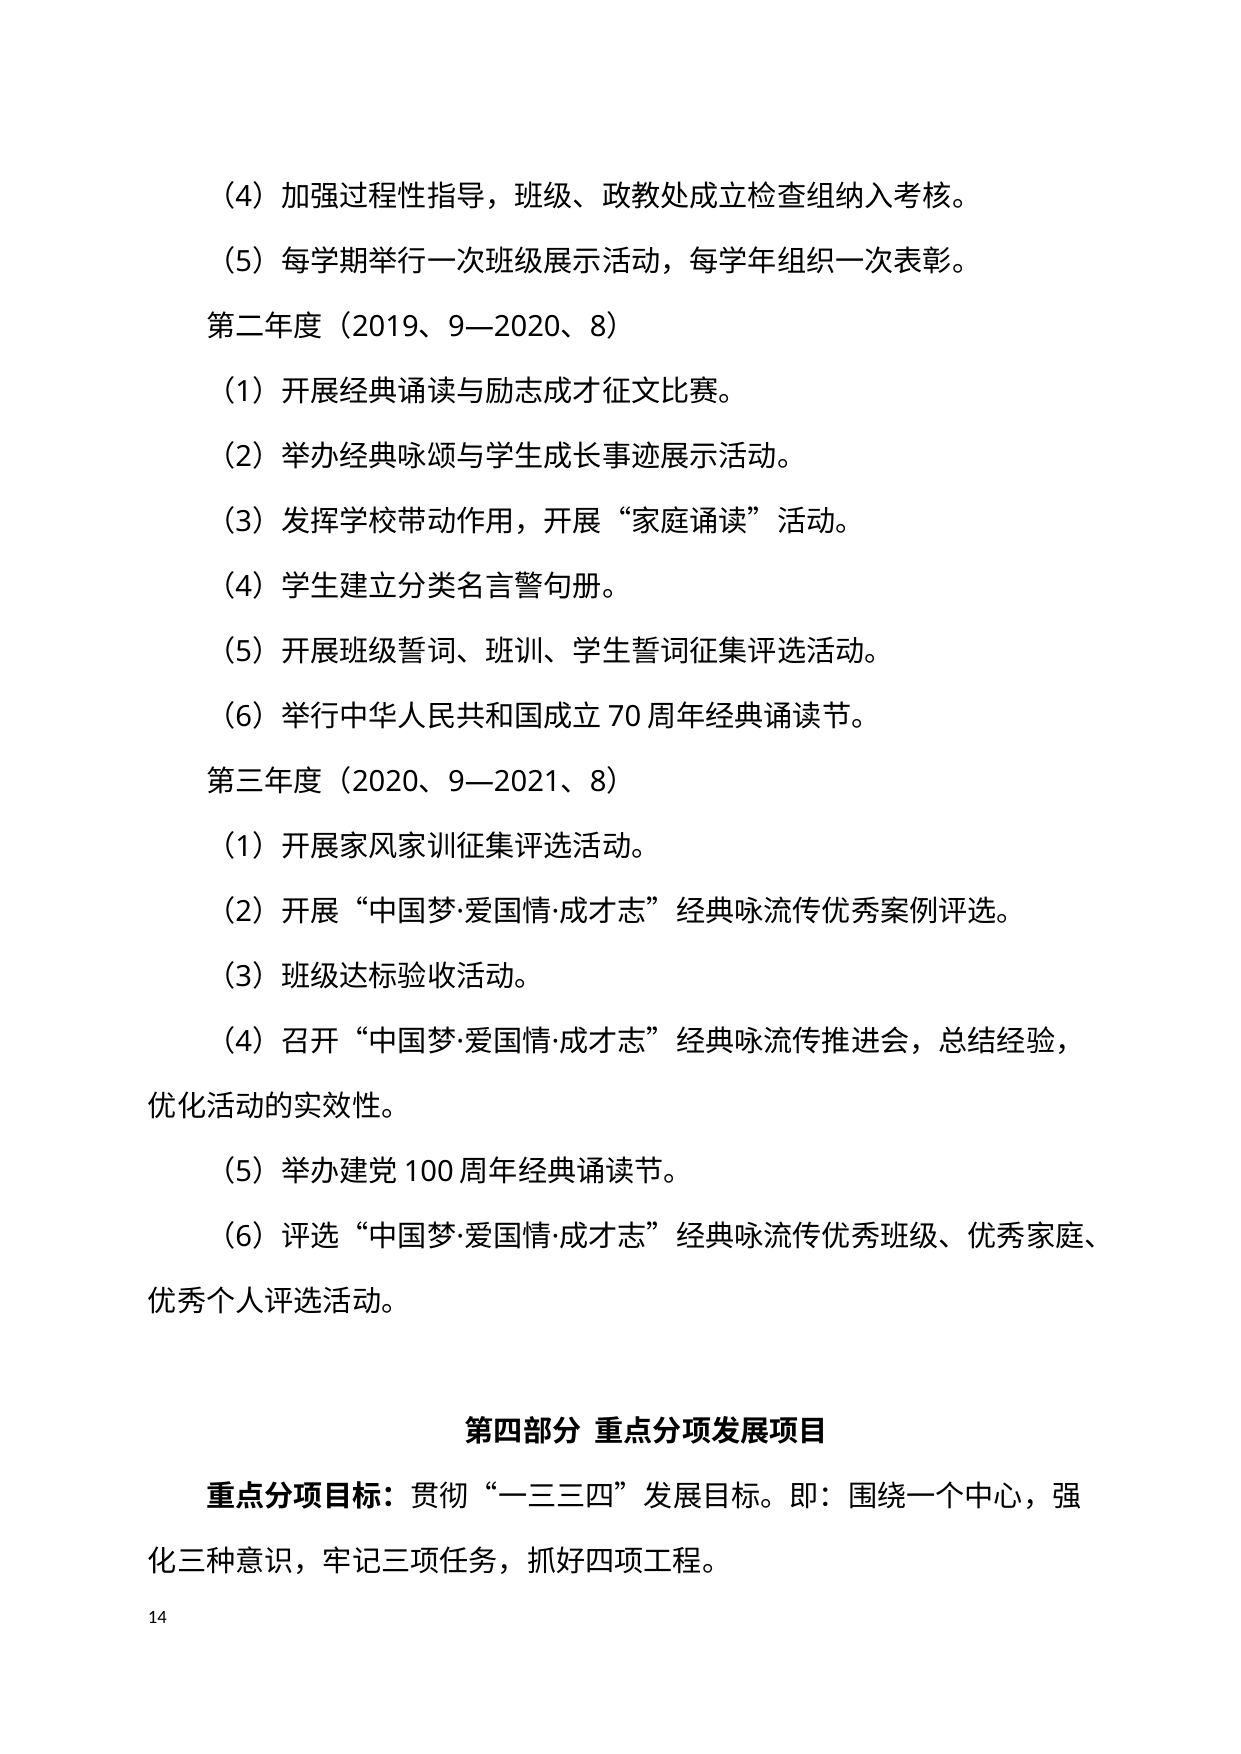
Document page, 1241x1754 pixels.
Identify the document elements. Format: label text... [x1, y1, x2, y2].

text （4）召开“中国梦·爱国情·成才志”经典咏流传推进会，总结经验，优化活动的实效性。 [148, 1006, 1092, 1136]
text （6）评选“中国梦·爱国情·成才志”经典咏流传优秀班级、优秀家庭、优秀个人评选活动。 [148, 1201, 1092, 1331]
text （1）开展经典诵读与励志成才征文比赛。 [148, 356, 1092, 421]
text （3）发挥学校带动作用，开展“家庭诵读”活动。 [148, 486, 1092, 551]
text （4）加强过程性指导，班级、政教处成立检查组纳入考核。 [148, 161, 1092, 226]
text （5）开展班级誓词、班训、学生誓词征集评选活动。 [148, 616, 1092, 681]
text 第四部分 重点分项发展项目 [148, 1396, 1092, 1461]
text 第二年度（2019、9—2020、8） [148, 291, 1092, 356]
text （4）学生建立分类名言警句册。 [148, 551, 1092, 616]
text （1）开展家风家训征集评选活动。 [148, 811, 1092, 876]
text （3）班级达标验收活动。 [148, 941, 1092, 1006]
text （2）开展“中国梦·爱国情·成才志”经典咏流传优秀案例评选。 [148, 876, 1092, 941]
text 第三年度（2020、9—2021、8） [148, 746, 1092, 811]
text 重点分项目标：贯彻“一三三四”发展目标。即：围绕一个中心，强化三种意识，牢记三项任务，抓好四项工程。 [148, 1461, 1092, 1591]
text （6）举行中华人民共和国成立70周年经典诵读节。 [148, 681, 1092, 746]
text （2）举办经典咏颂与学生成长事迹展示活动。 [148, 421, 1092, 486]
text （5）举办建党100周年经典诵读节。 [148, 1136, 1092, 1201]
text （5）每学期举行一次班级展示活动，每学年组织一次表彰。 [148, 226, 1092, 291]
